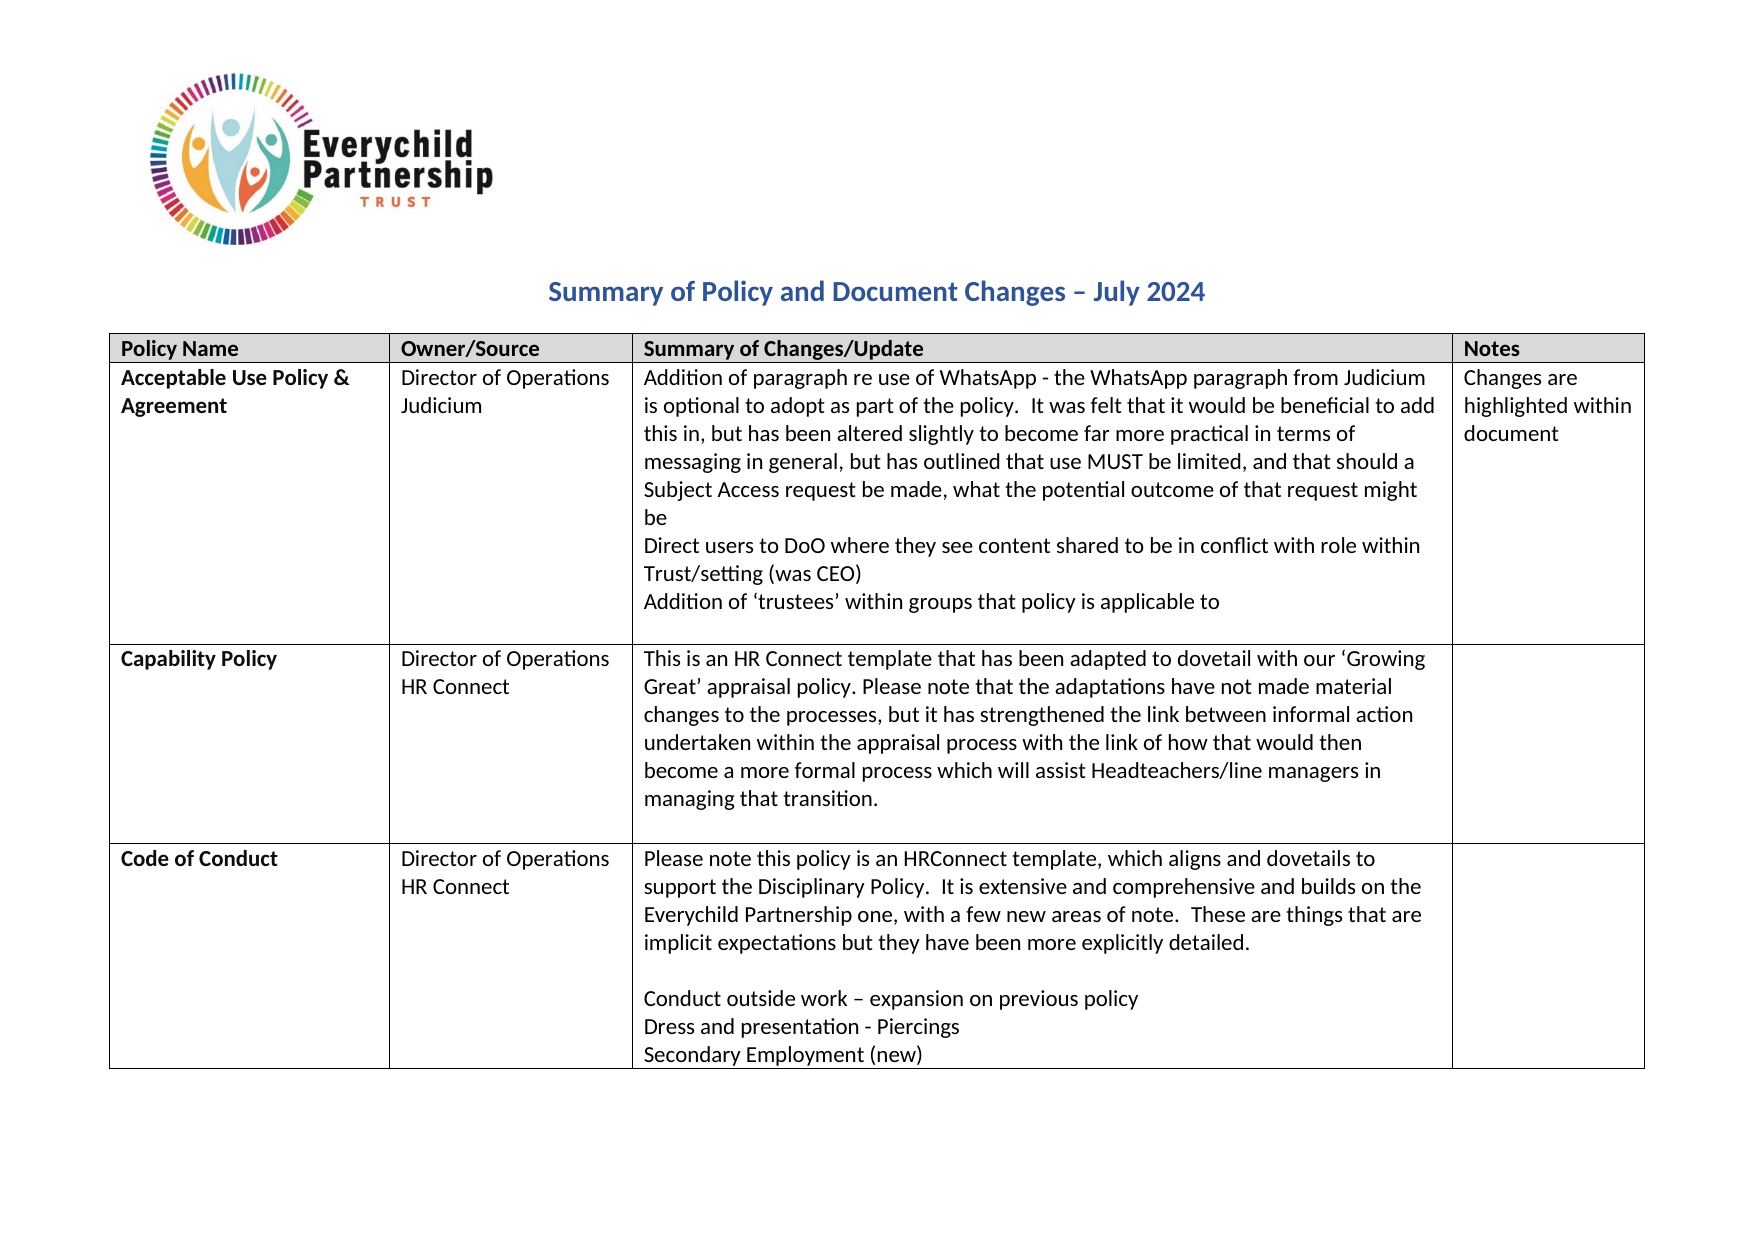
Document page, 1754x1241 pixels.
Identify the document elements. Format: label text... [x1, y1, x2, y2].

table_header Notes [1453, 334, 1644, 362]
picture [150, 73, 495, 245]
table_cell Changes are highlighted within document [1453, 363, 1644, 643]
table_cell [1453, 645, 1644, 843]
table_cell Director of Operations Judicium [390, 363, 632, 643]
table_header Owner/Source [390, 334, 632, 362]
table_header Policy Name [110, 334, 389, 362]
table_cell This is an HR Connect template that has been adapted to dovetail with our ‘Growing Great’ appraisal policy. Please note that the adaptations have not made material changes to the processes, but it has strengthened the link between informal action undertaken within the appraisal process with the link of how that would then become a more formal process which will assist Headteachers/line managers in managing that transition. [633, 645, 1452, 843]
table_cell Capability Policy [110, 645, 389, 843]
table_cell Code of Conduct [110, 844, 389, 1068]
text Summary of Policy and Document Changes – July 2024 [150, 273, 1604, 308]
table_cell Acceptable Use Policy & Agreement [110, 363, 389, 643]
table_header Summary of Changes/Update [633, 334, 1452, 362]
table_cell [1453, 844, 1644, 1068]
table_cell Addition of paragraph re use of WhatsApp - the WhatsApp paragraph from Judicium is optional to adopt as part of the policy. It was felt that it would be beneficial to add this in, but has been altered slightly to become far more practical in terms of messaging in general, but has outlined that use MUST be limited, and that should a Subject Access request be made, what the potential outcome of that request might be Direct users to DoO where they see content shared to be in conflict with role within Trust/setting (was CEO) Addition of ‘trustees’ within groups that policy is applicable to [633, 363, 1452, 643]
table_cell Director of Operations HR Connect [390, 844, 632, 1068]
table_cell Director of Operations HR Connect [390, 645, 632, 843]
